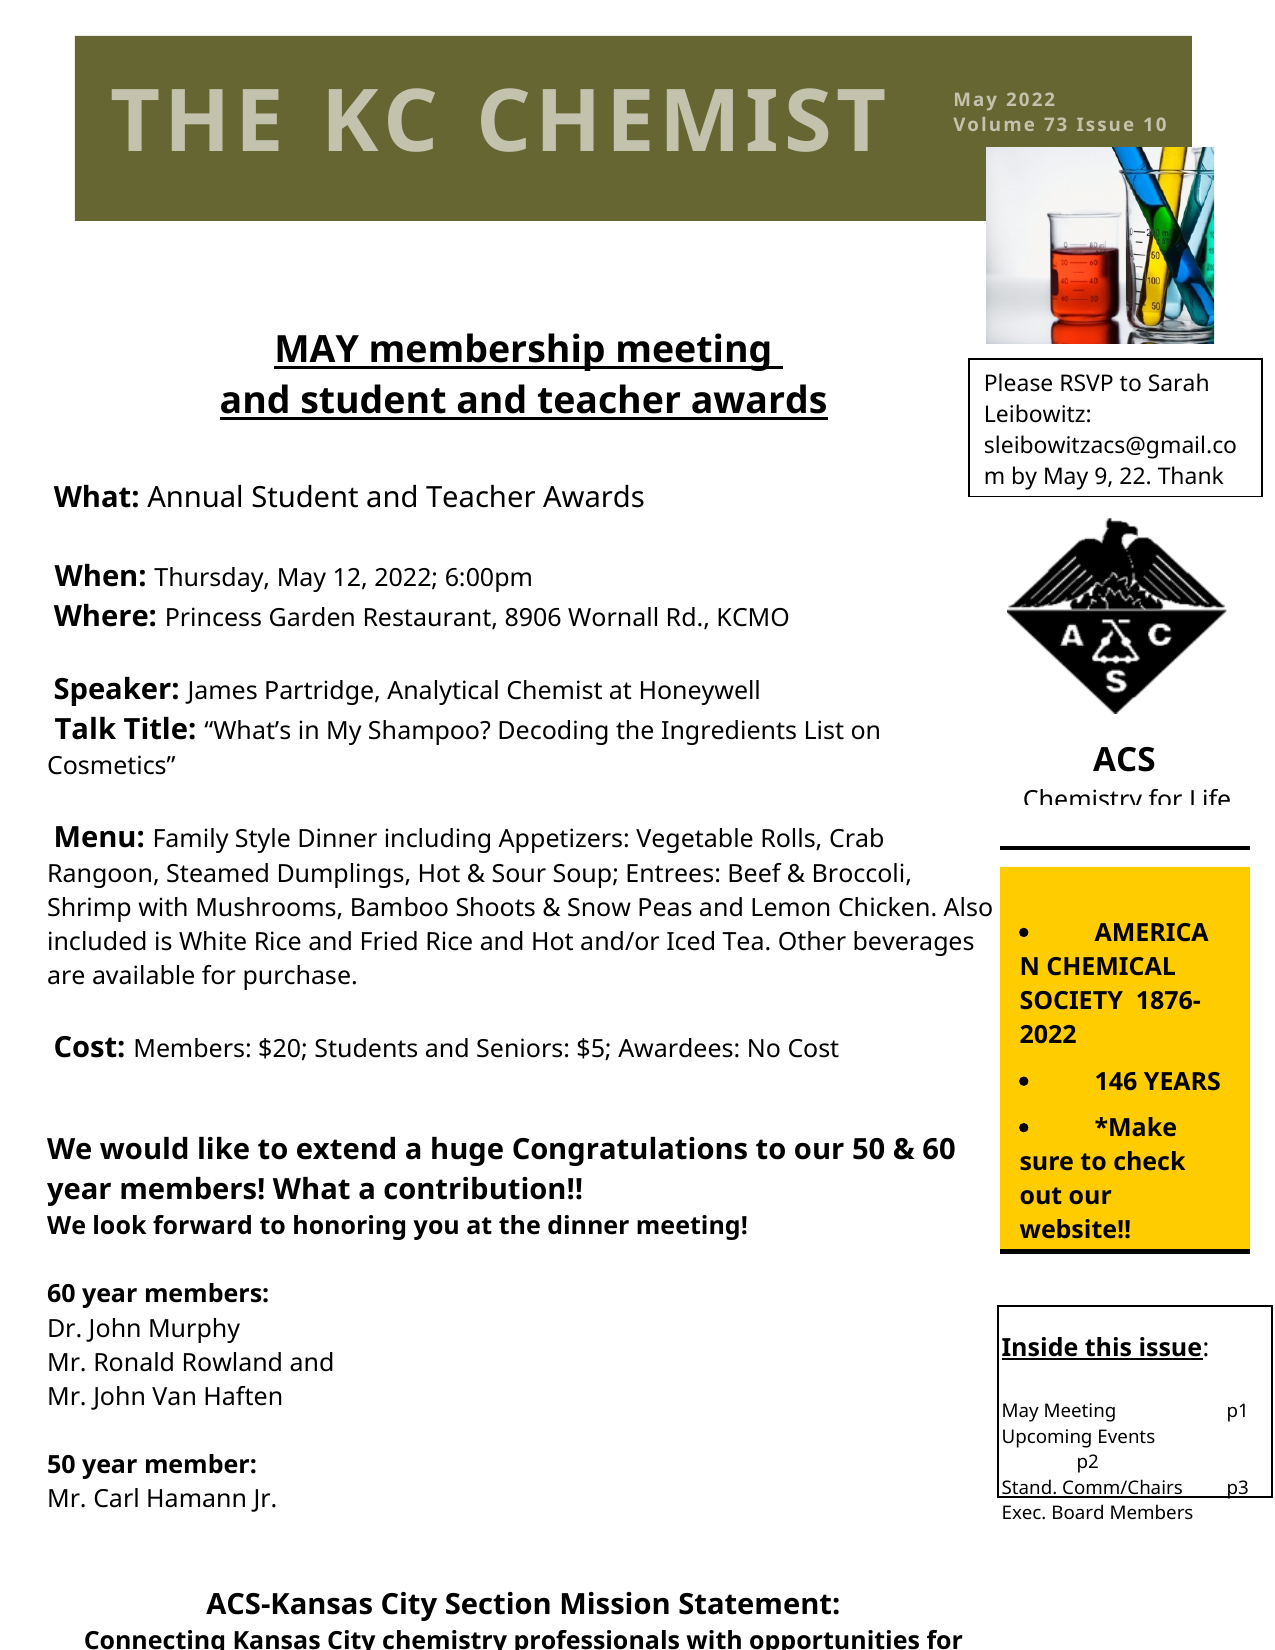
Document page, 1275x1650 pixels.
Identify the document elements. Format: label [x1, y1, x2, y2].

picture [986, 147, 1215, 344]
picture [1007, 517, 1228, 714]
